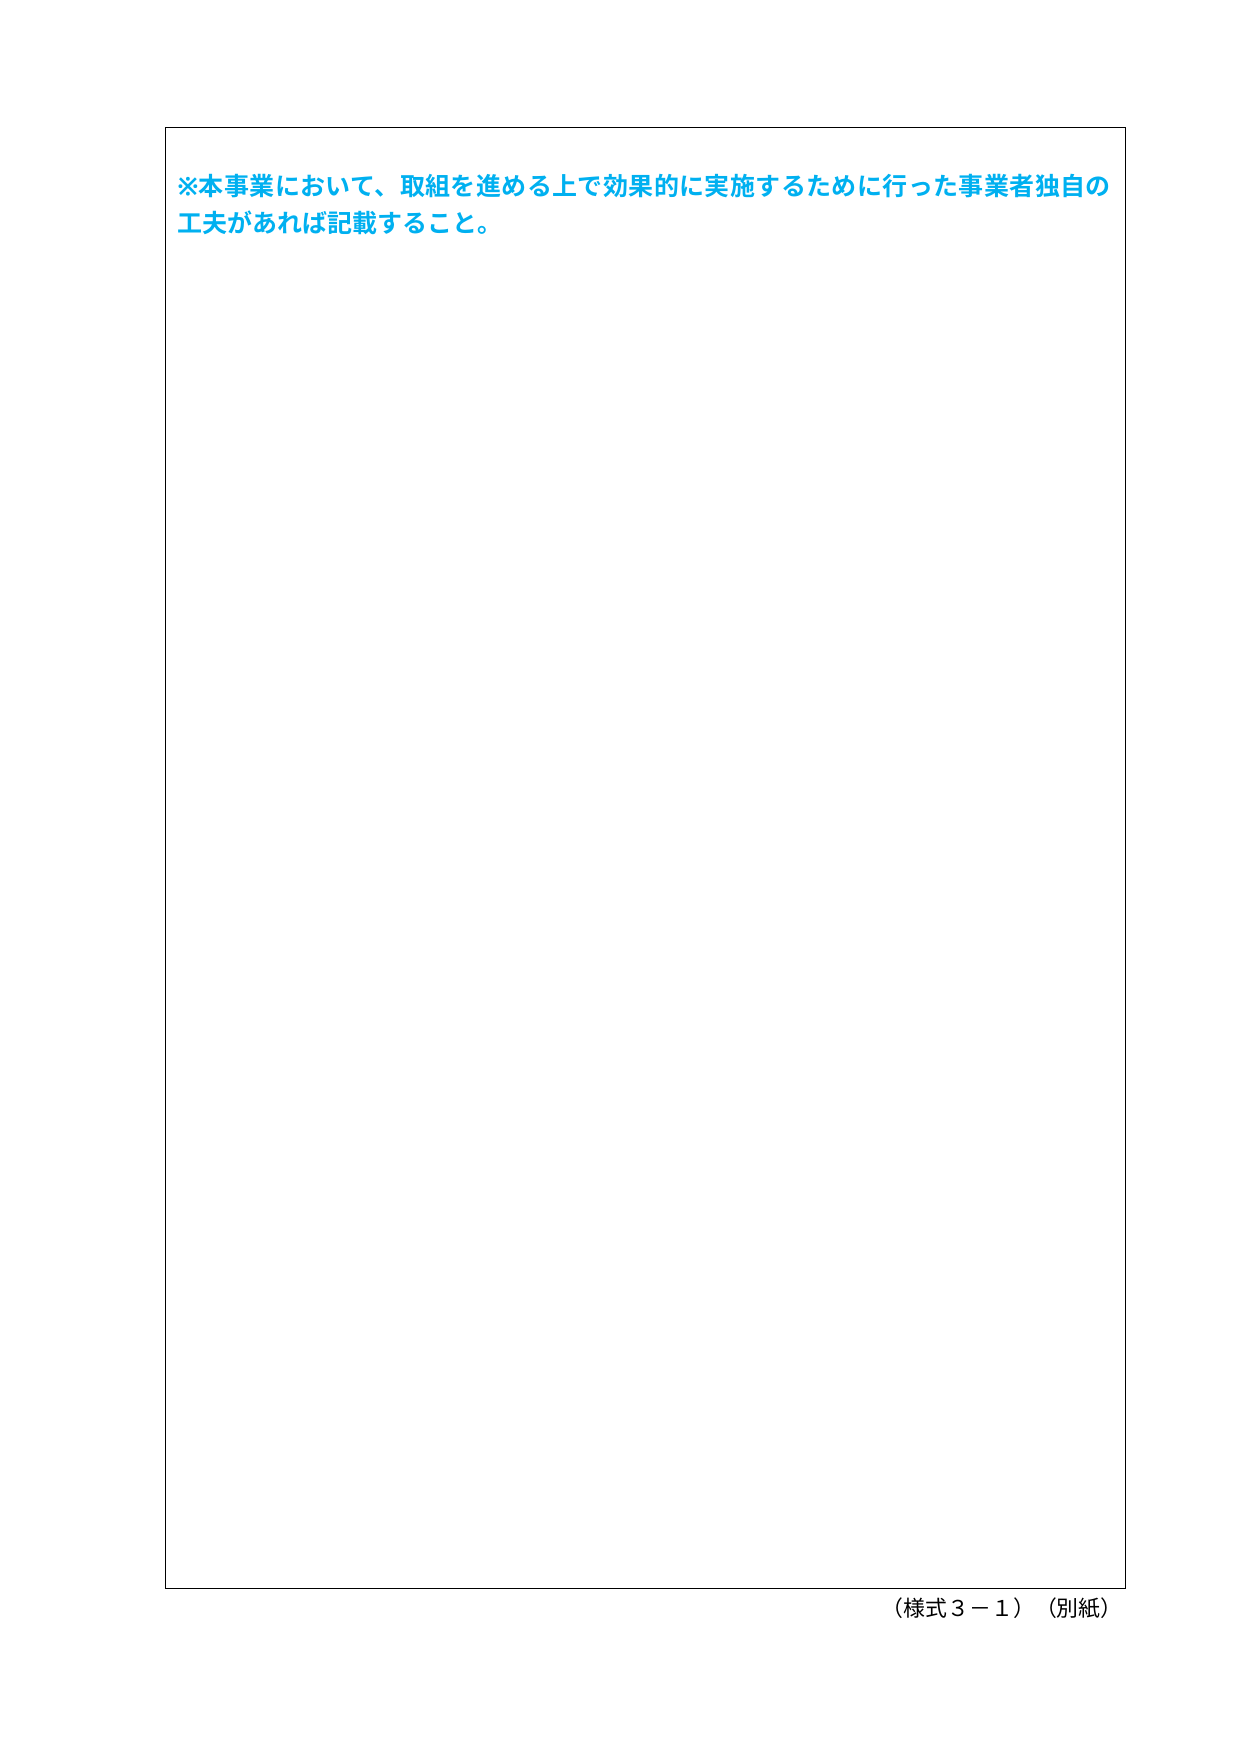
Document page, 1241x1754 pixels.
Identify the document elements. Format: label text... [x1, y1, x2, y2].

text （様式３－１）（別紙） [118, 1588, 1122, 1626]
table_header ※本事業において、取組を進める上で効果的に実施するために行った事業者独自の工夫があれば記載すること｡ [166, 128, 1125, 1587]
